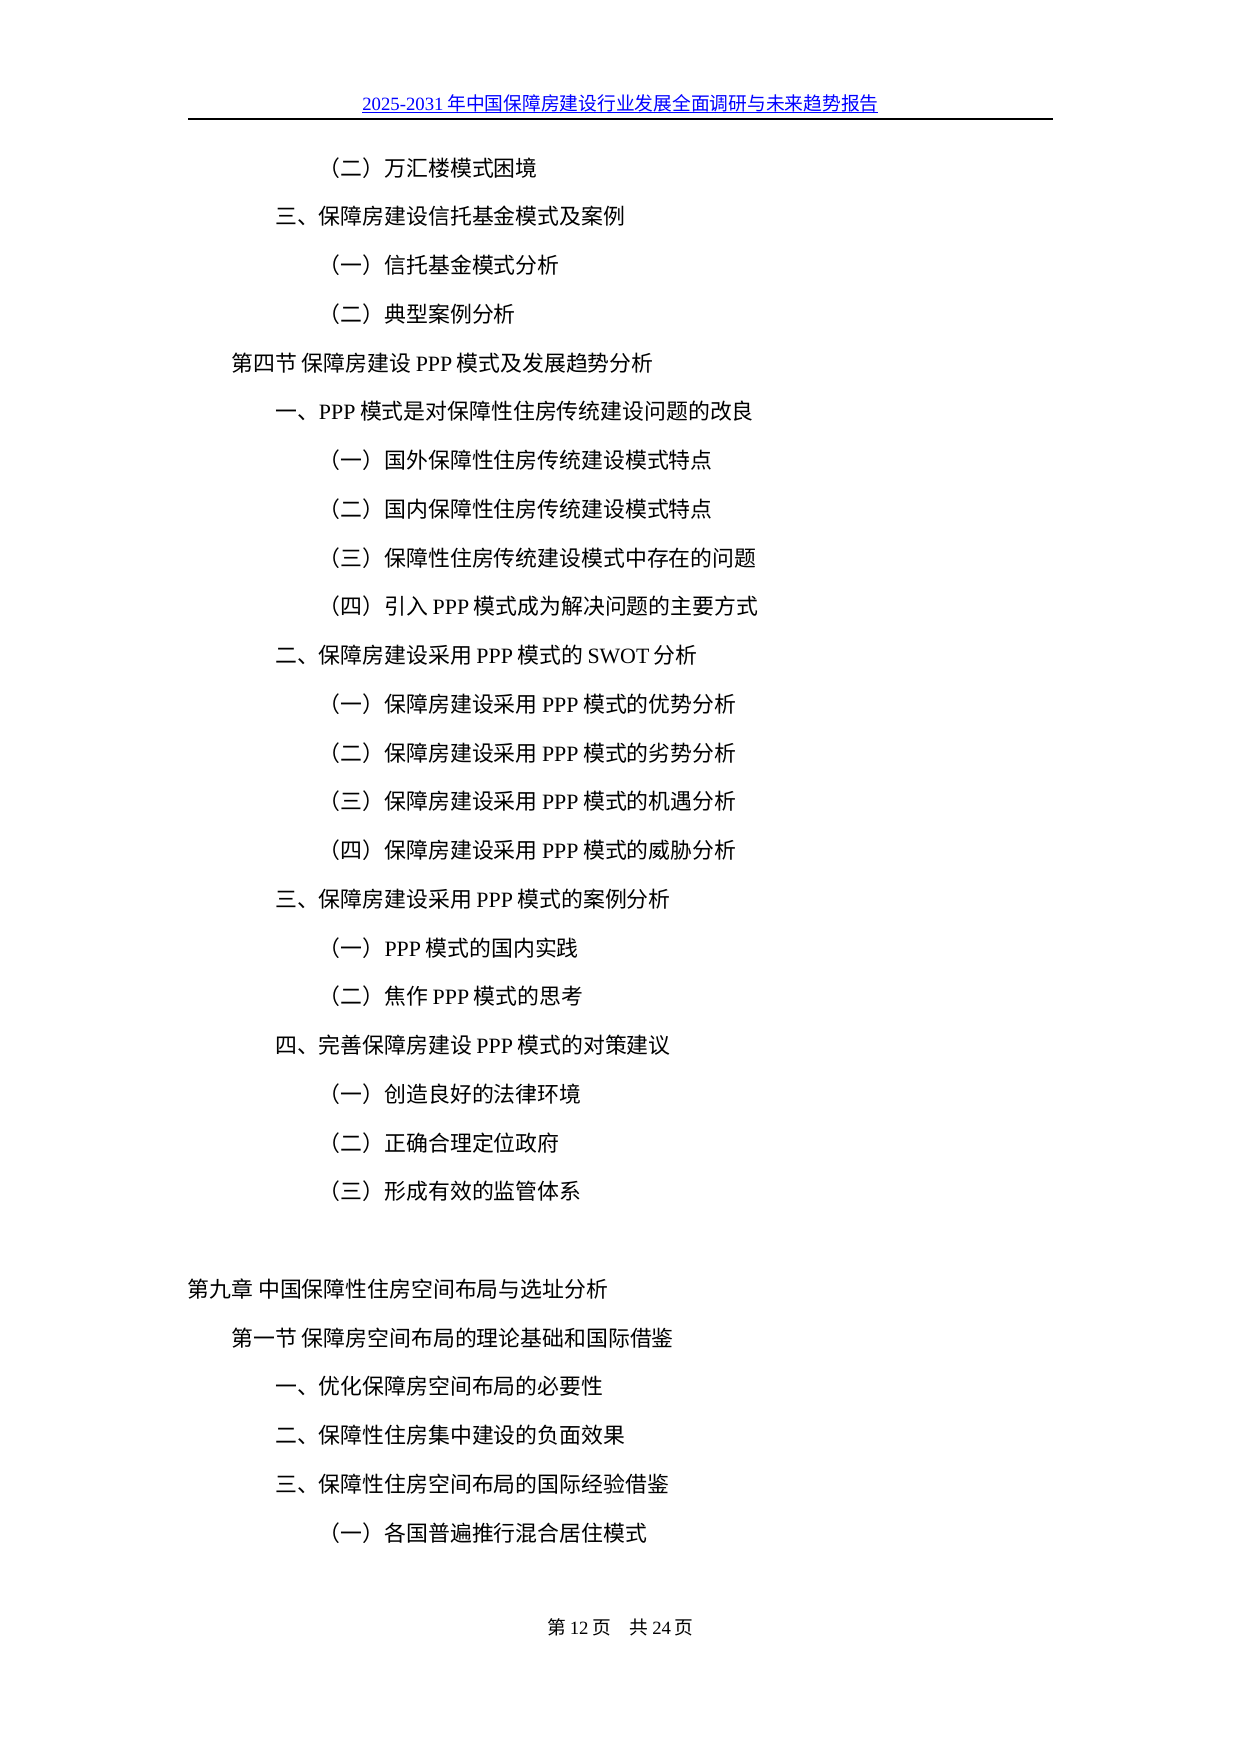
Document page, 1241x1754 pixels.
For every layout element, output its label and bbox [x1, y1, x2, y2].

text [187, 150, 1053, 1548]
